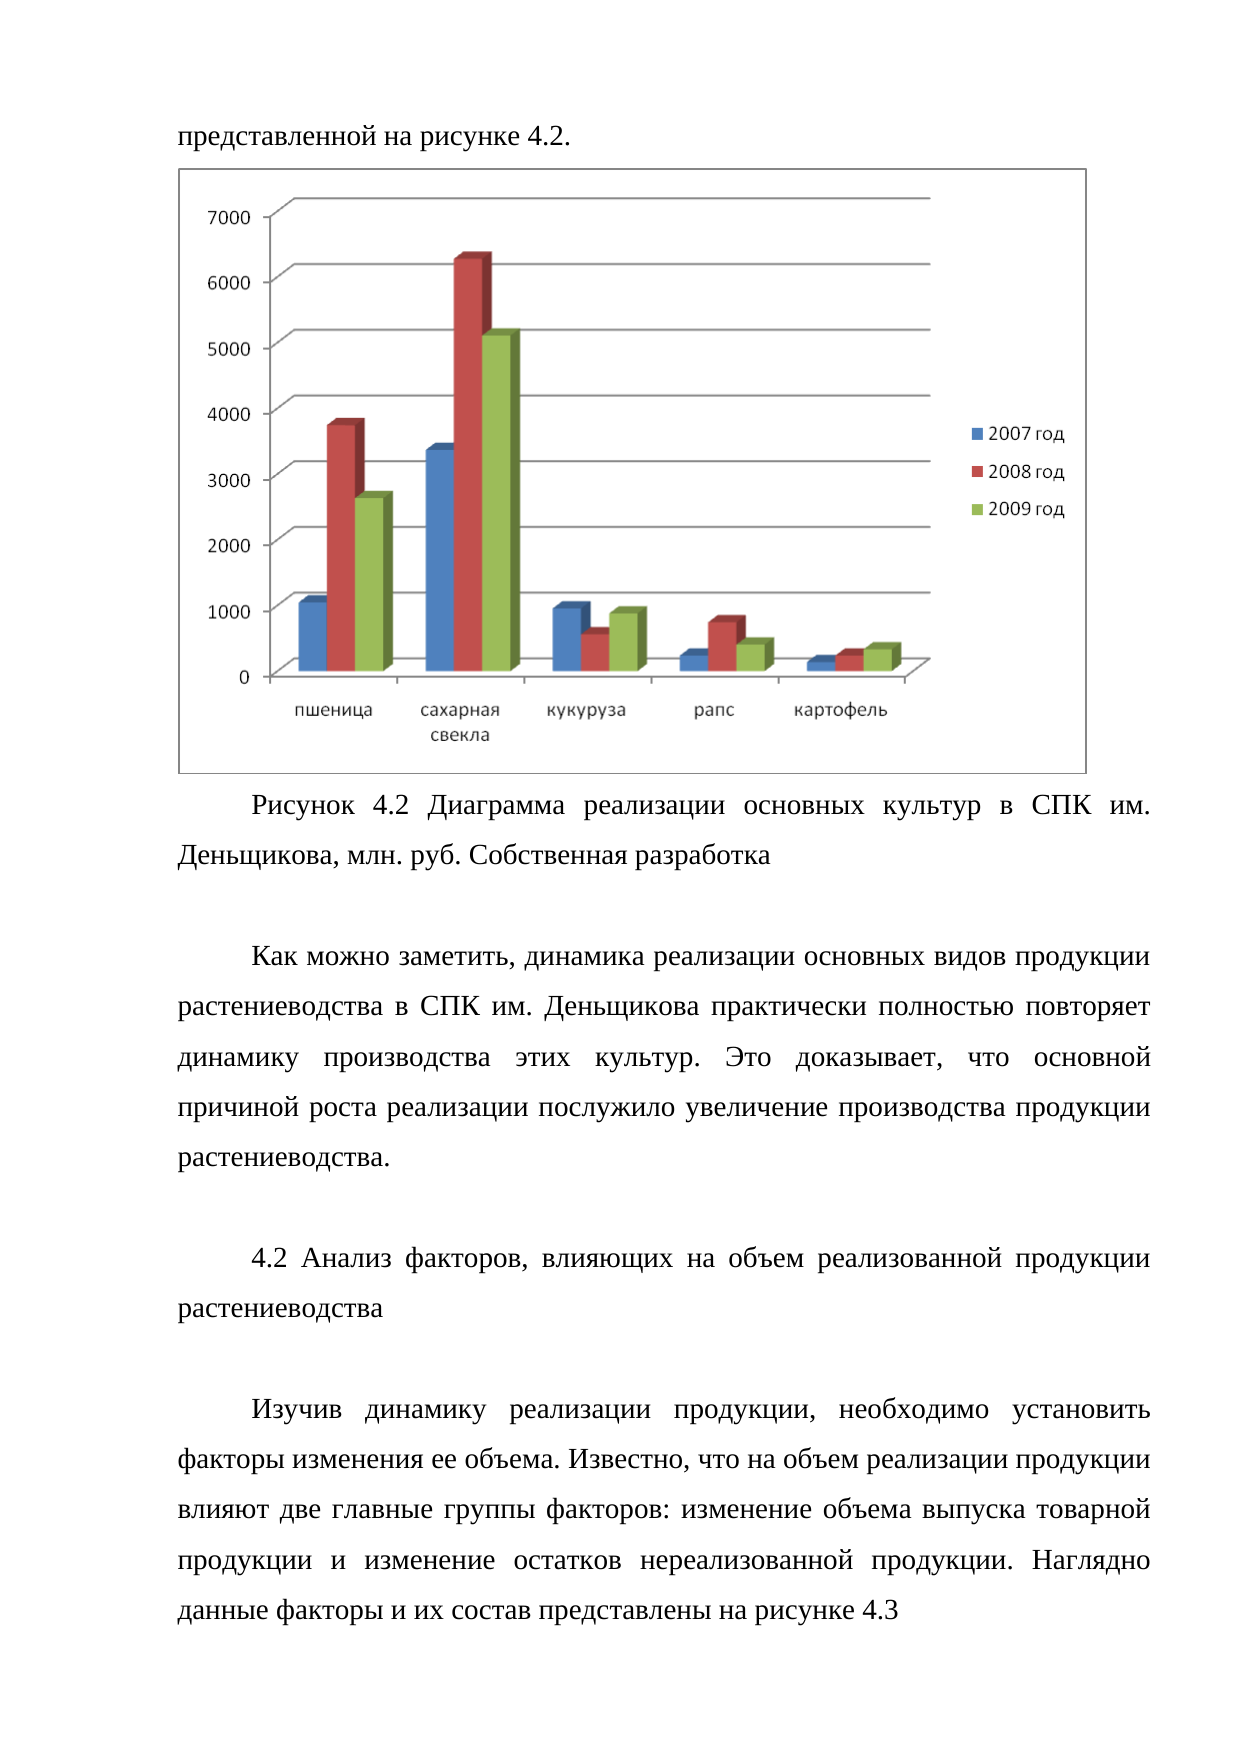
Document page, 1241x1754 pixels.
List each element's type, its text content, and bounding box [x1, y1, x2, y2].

picture [177, 168, 1087, 774]
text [177, 118, 1152, 152]
text 4.2 Анализ факторов, влияющих на объем реализованной продукции растениеводства [177, 1240, 1152, 1324]
list Изучив динамику реализации продукции, необходимо установить факторы изменения ее объема. Известно, что на объем реализации продукции влияют две главные группы факторов: изменение объема выпуска товарной продукции и изменение остатков нереализованной продукции. Наглядно данные факторы и их состав представлены на рисунке 4.3 [177, 1391, 1152, 1626]
text Как можно заметить, динамика реализации основных видов продукции растениеводства в СПК им. Деньщикова практически полностью повторяет динамику производства этих культур. Это доказывает, что основной причиной роста реализации послужило увеличение производства продукции растениеводства. [177, 938, 1152, 1173]
text Рисунок 4.2 Диаграмма реализации основных культур в СПК им. Деньщикова, млн. руб. Собственная разработка [177, 787, 1152, 871]
